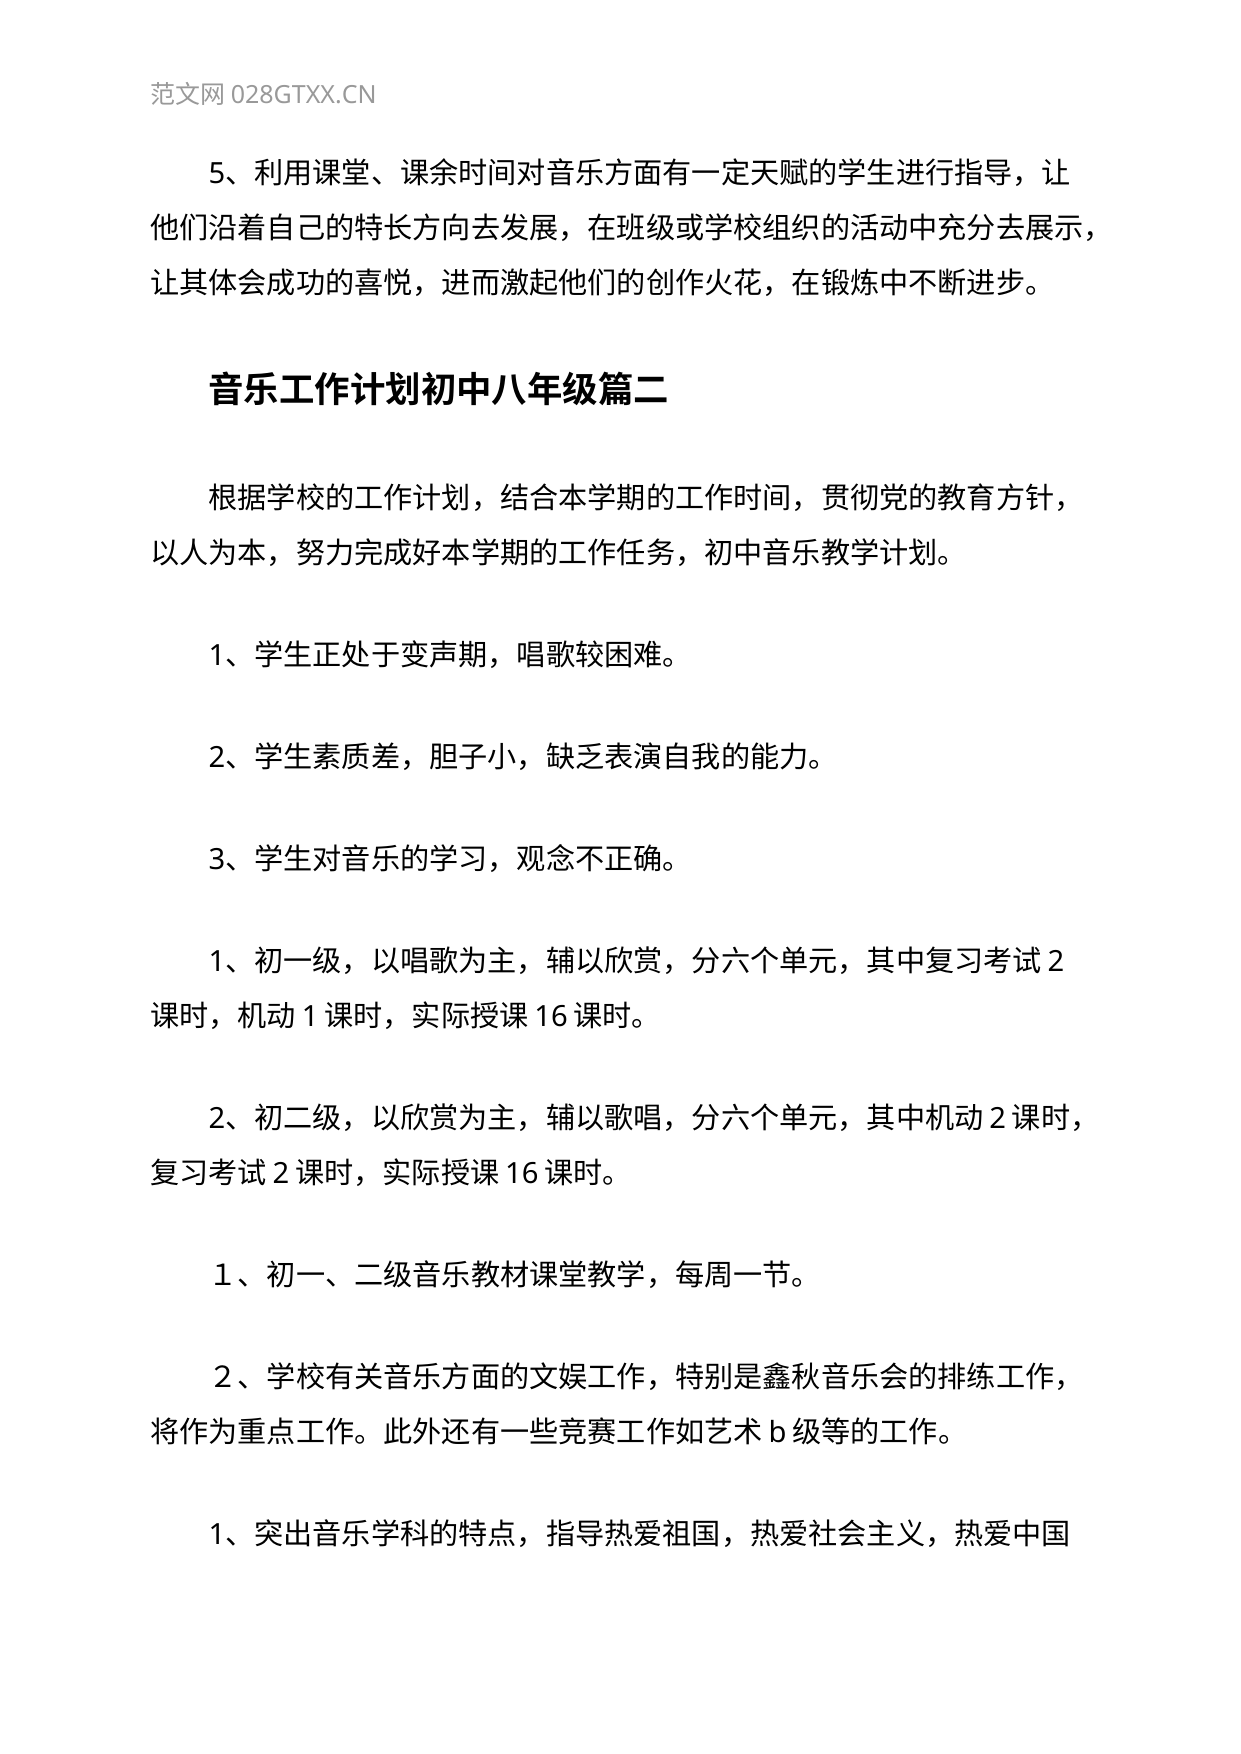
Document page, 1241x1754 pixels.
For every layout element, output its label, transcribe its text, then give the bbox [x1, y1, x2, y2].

text 音乐工作计划初中八年级篇二 [150, 362, 1090, 413]
text 根据学校的工作计划，结合本学期的工作时间，贯彻党的教育方针，以人为本，努力完成好本学期的工作任务，初中音乐教学计划。 [150, 475, 1090, 572]
text 1、学生正处于变声期，唱歌较困难。 [150, 632, 1090, 674]
text 2、初二级，以欣赏为主，辅以歌唱，分六个单元，其中机动2课时，复习考试2课时，实际授课16课时。 [150, 1095, 1090, 1192]
text 3、学生对音乐的学习，观念不正确。 [150, 836, 1090, 878]
text 5、利用课堂、课余时间对音乐方面有一定天赋的学生进行指导，让他们沿着自己的特长方向去发展，在班级或学校组织的活动中充分去展示，让其体会成功的喜悦，进而激起他们的创作火花，在锻炼中不断进步。 [150, 150, 1090, 302]
text 2、学生素质差，胆子小，缺乏表演自我的能力。 [150, 734, 1090, 776]
text １、初一、二级音乐教材课堂教学，每周一节。 [150, 1252, 1090, 1294]
text ２、学校有关音乐方面的文娱工作，特别是鑫秋音乐会的排练工作，将作为重点工作。此外还有一些竞赛工作如艺术b级等的工作。 [150, 1353, 1090, 1451]
text 1、初一级，以唱歌为主，辅以欣赏，分六个单元，其中复习考试2课时，机动1课时，实际授课16课时。 [150, 938, 1090, 1035]
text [150, 1510, 1090, 1553]
